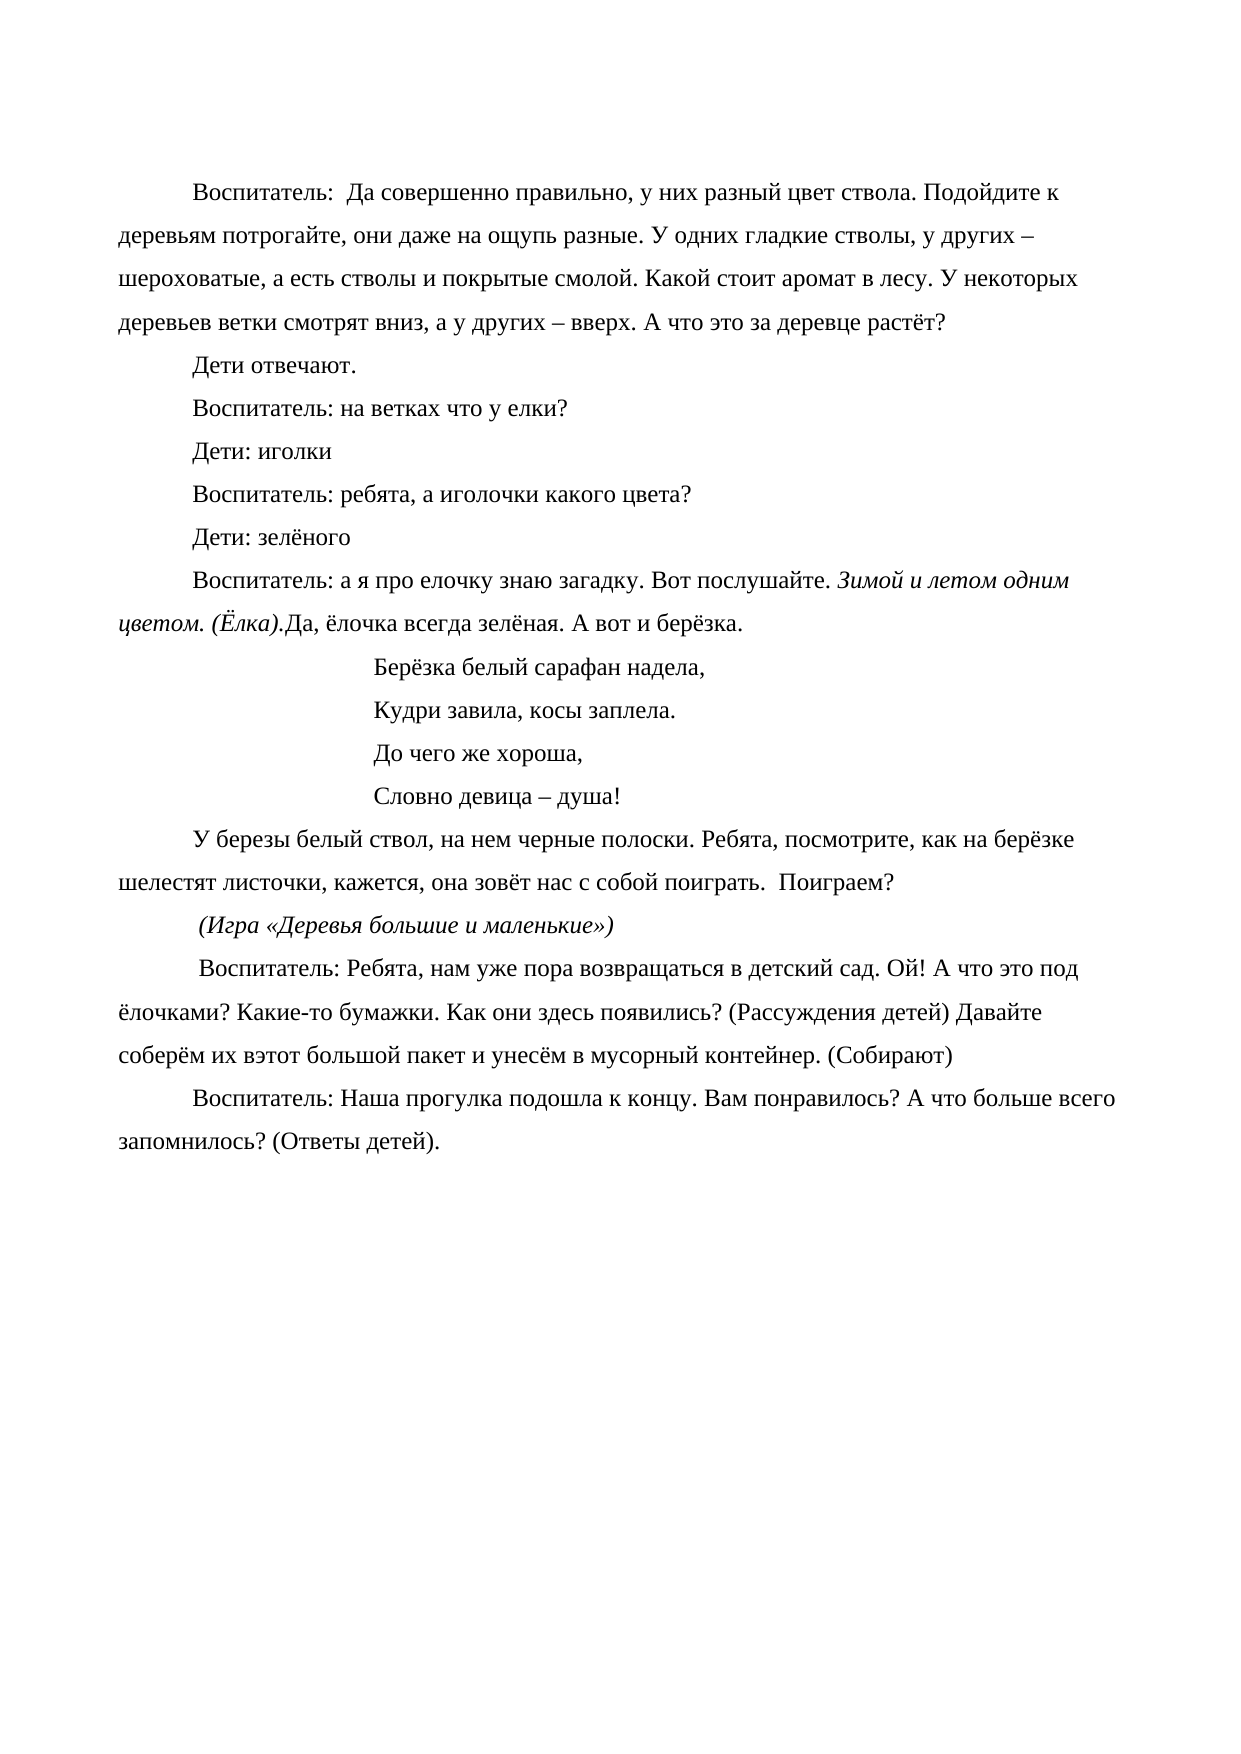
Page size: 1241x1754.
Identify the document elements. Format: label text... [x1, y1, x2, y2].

text Кудри завила, косы заплела. [118, 695, 1122, 723]
text Дети отвечают. [118, 350, 1122, 378]
text Воспитатель: ребята, а иголочки какого цвета? [118, 479, 1122, 508]
text Словно девица – душа! [118, 781, 1122, 810]
text (Игра «Деревья большие и маленькие») [118, 910, 1122, 939]
text Воспитатель: Наша прогулка подошла к концу. Вам понравилось? А что больше всего запомнилось? (Ответы детей). [118, 1083, 1122, 1155]
text Дети: иголки [118, 436, 1122, 465]
text Воспитатель: Ребята, нам уже пора возвращаться в детский сад. Ой! А что это под ёлочками? Какие-то бумажки. Как они здесь появились? (Рассуждения детей) Давайте соберём их вэтот большой пакет и унесём в мусорный контейнер. (Собирают) [118, 953, 1122, 1068]
text Дети: зелёного [118, 522, 1122, 551]
text Воспитатель: Да совершенно правильно, у них разный цвет ствола. Подойдите к деревьям потрогайте, они даже на ощупь разные. У одних гладкие стволы, у других – шероховатые, а есть стволы и покрытые смолой. Какой стоит аромат в лесу. У некоторых деревьев ветки смотрят вниз, а у других – вверх. А что это за деревце растёт? [118, 177, 1122, 335]
text Воспитатель: на ветках что у елки? [118, 393, 1122, 422]
text До чего же хороша, [118, 738, 1122, 767]
text Берёзка белый сарафан надела, [118, 652, 1122, 680]
text Воспитатель: а я про елочку знаю загадку. Вот послушайте. Зимой и летом одним цветом. (Ёлка).Да, ёлочка всегда зелёная. А вот и берёзка. [118, 565, 1122, 637]
text У березы белый ствол, на нем черные полоски. Ребята, посмотрите, как на берёзке шелестят листочки, кажется, она зовёт нас с собой поиграть. Поиграем? [118, 824, 1122, 896]
